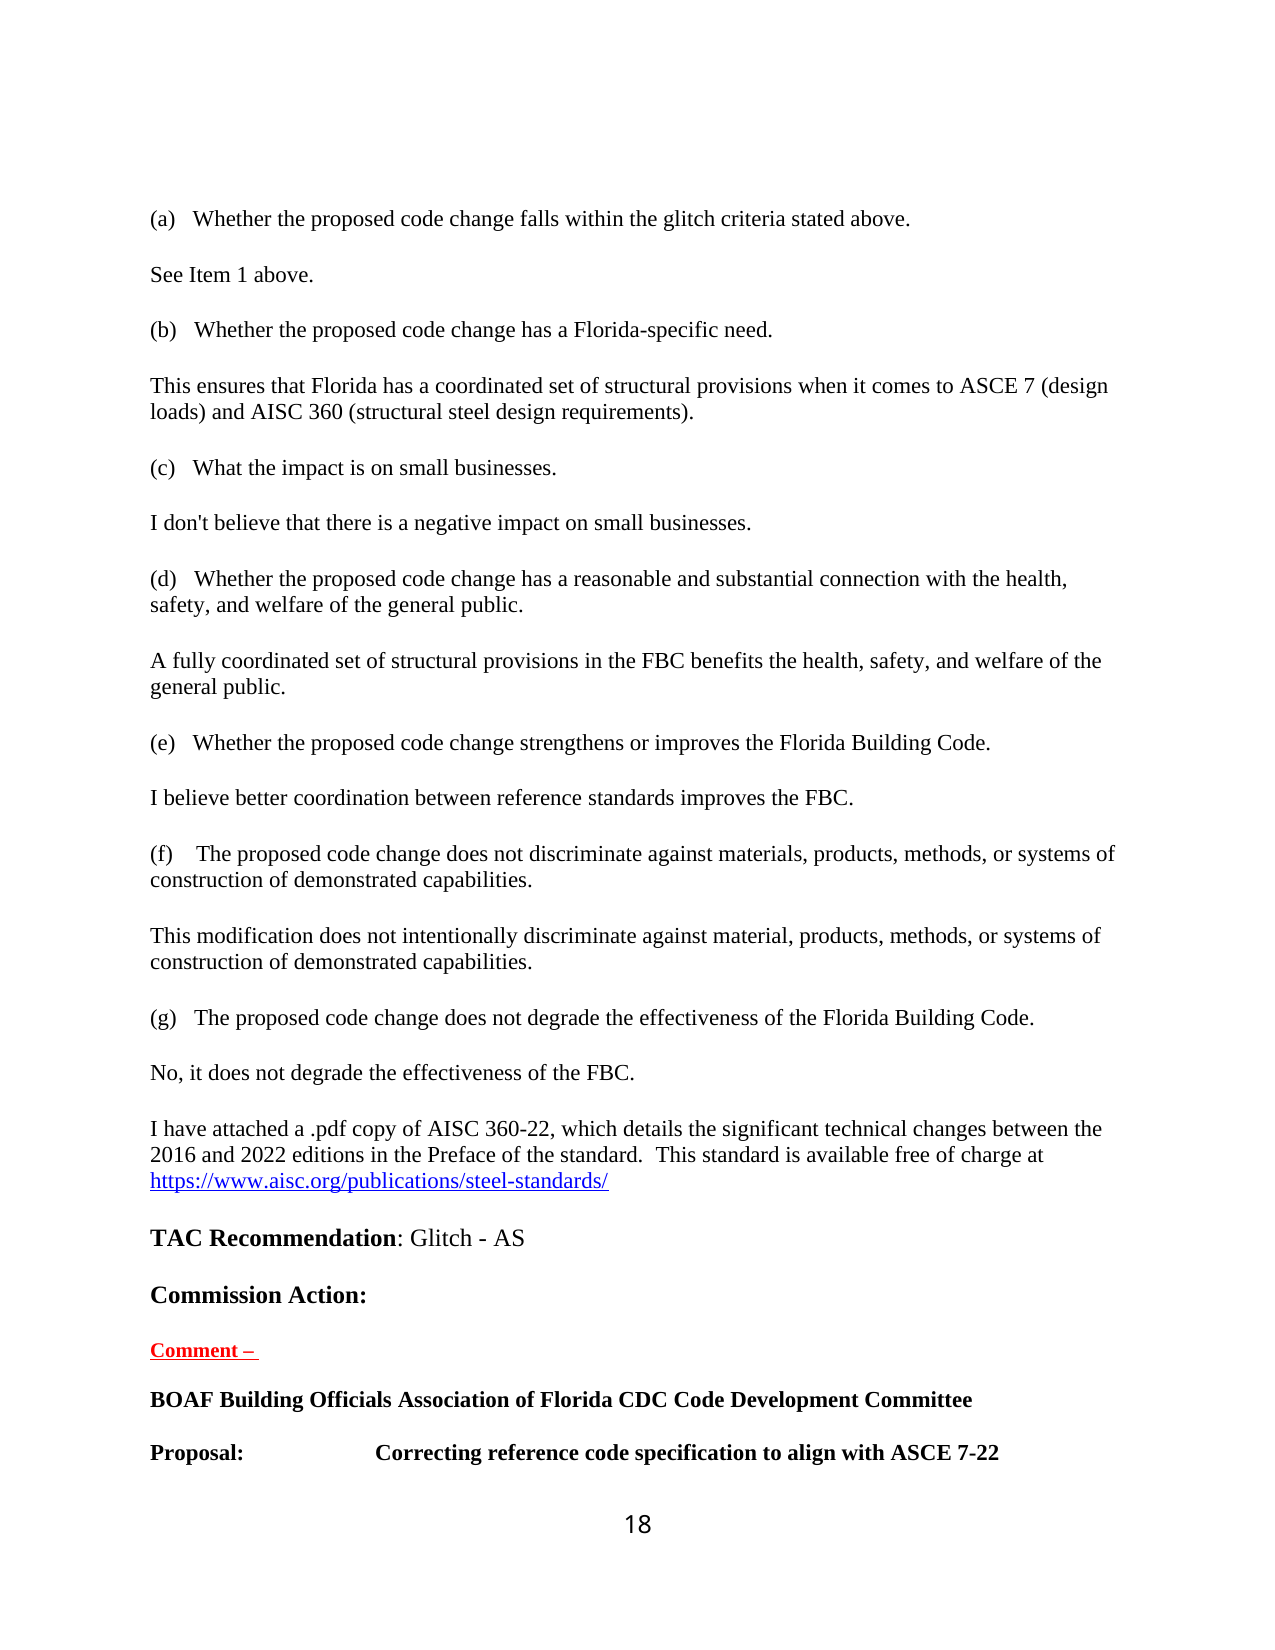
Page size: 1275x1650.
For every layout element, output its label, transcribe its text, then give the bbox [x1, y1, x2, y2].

text (a) Whether the proposed code change falls within the glitch criteria stated above. [150, 206, 1125, 232]
text (c) What the impact is on small businesses. [150, 454, 1125, 480]
text I have attached a .pdf copy of AISC 360-22, which details the significant technical changes between the 2016 and 2022 editions in the Preface of the standard. This standard is available free of charge at https://www.aisc.org/publications/steel-standards/ [150, 1114, 1125, 1194]
text BOAF Building Officials Association of Florida CDC Code Development Committee [150, 1386, 1125, 1412]
text Commission Action: [150, 1280, 1125, 1309]
text (f) The proposed code change does not discriminate against materials, products, methods, or systems of construction of demonstrated capabilities. [150, 840, 1125, 892]
text No, it does not degrade the effectiveness of the FBC. [150, 1059, 1125, 1085]
text Comment – [150, 1338, 1125, 1362]
text This modification does not intentionally discriminate against material, products, methods, or systems of construction of demonstrated capabilities. [150, 922, 1125, 974]
text TAC Recommendation: Glitch - AS [150, 1223, 1125, 1252]
text (d) Whether the proposed code change has a reasonable and substantial connection with the health, safety, and welfare of the general public. [150, 565, 1125, 618]
text This ensures that Florida has a coordinated set of structural provisions when it comes to ASCE 7 (design loads) and AISC 360 (structural steel design requirements). [150, 372, 1125, 425]
text See Item 1 above. [150, 261, 1125, 287]
text I don't believe that there is a negative impact on small businesses. [150, 509, 1125, 536]
text A fully coordinated set of structural provisions in the FBC benefits the health, safety, and welfare of the general public. [150, 647, 1125, 699]
text (g) The proposed code change does not degrade the effectiveness of the Florida Building Code. [150, 1003, 1125, 1030]
text Proposal: Correcting reference code specification to align with ASCE 7-22 [150, 1439, 1125, 1465]
text I believe better coordination between reference standards improves the FBC. [150, 784, 1125, 811]
text (b) Whether the proposed code change has a Florida-specific need. [150, 317, 1125, 343]
text (e) Whether the proposed code change strengthens or improves the Florida Building Code. [150, 729, 1125, 755]
